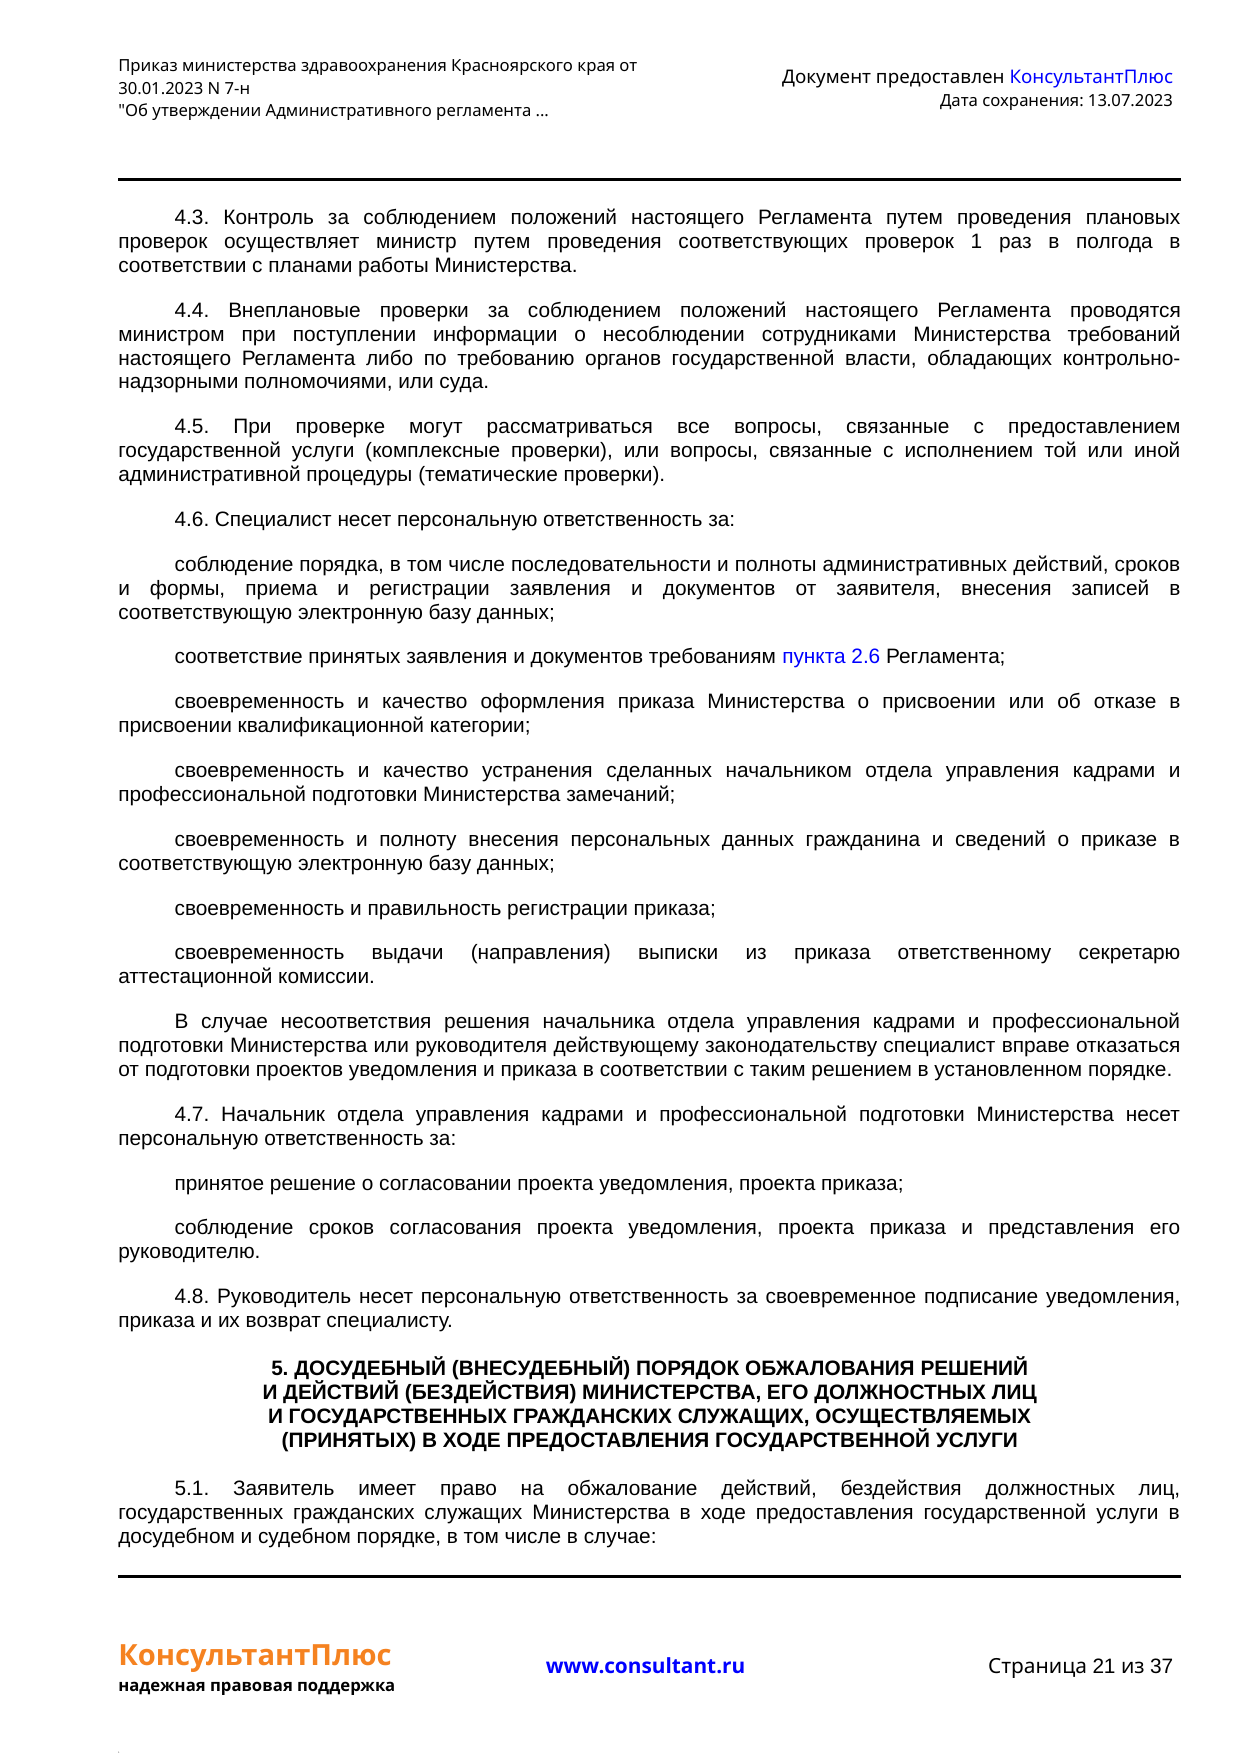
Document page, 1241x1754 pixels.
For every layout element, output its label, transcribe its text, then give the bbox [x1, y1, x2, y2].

text 4.3. Контроль за соблюдением положений настоящего Регламента путем проведения плановых проверок осуществляет министр путем проведения соответствующих проверок 1 раз в полгода в соответствии с планами работы Министерства. [118, 205, 1181, 277]
text В случае несоответствия решения начальника отдела управления кадрами и профессиональной подготовки Министерства или руководителя действующему законодательству специалист вправе отказаться от подготовки проектов уведомления и приказа в соответствии с таким решением в установленном порядке. [118, 1009, 1181, 1081]
text своевременность и правильность регистрации приказа; [118, 895, 1181, 919]
text принятое решение о согласовании проекта уведомления, проекта приказа; [118, 1170, 1181, 1194]
title И ГОСУДАРСТВЕННЫХ ГРАЖДАНСКИХ СЛУЖАЩИХ, ОСУЩЕСТВЛЯЕМЫХ [118, 1404, 1181, 1428]
text своевременность и полноту внесения персональных данных гражданина и сведений о приказе в соответствующую электронную базу данных; [118, 827, 1181, 874]
text своевременность выдачи (направления) выписки из приказа ответственному секретарю аттестационной комиссии. [118, 940, 1181, 988]
text 4.5. При проверке могут рассматриваться все вопросы, связанные с предоставлением государственной услуги (комплексные проверки), или вопросы, связанные с исполнением той или иной административной процедуры (тематические проверки). [118, 414, 1181, 486]
text 4.7. Начальник отдела управления кадрами и профессиональной подготовки Министерства несет персональную ответственность за: [118, 1102, 1181, 1149]
text соответствие принятых заявления и документов требованиям пункта 2.6 Регламента; [118, 644, 1181, 668]
title 5. ДОСУДЕБНЫЙ (ВНЕСУДЕБНЫЙ) ПОРЯДОК ОБЖАЛОВАНИЯ РЕШЕНИЙ [118, 1356, 1181, 1380]
text 4.4. Внеплановые проверки за соблюдением положений настоящего Регламента проводятся министром при поступлении информации о несоблюдении сотрудниками Министерства требований настоящего Регламента либо по требованию органов государственной власти, обладающих контрольно-надзорными полномочиями, или суда. [118, 297, 1181, 393]
title (ПРИНЯТЫХ) В ХОДЕ ПРЕДОСТАВЛЕНИЯ ГОСУДАРСТВЕННОЙ УСЛУГИ [118, 1428, 1181, 1452]
text соблюдение порядка, в том числе последовательности и полноты административных действий, сроков и формы, приема и регистрации заявления и документов от заявителя, внесения записей в соответствующую электронную базу данных; [118, 552, 1181, 623]
text 4.6. Специалист несет персональную ответственность за: [118, 507, 1181, 531]
text своевременность и качество оформления приказа Министерства о присвоении или об отказе в присвоении квалификационной категории; [118, 689, 1181, 737]
text соблюдение сроков согласования проекта уведомления, проекта приказа и представления его руководителю. [118, 1215, 1181, 1263]
title И ДЕЙСТВИЙ (БЕЗДЕЙСТВИЯ) МИНИСТЕРСТВА, ЕГО ДОЛЖНОСТНЫХ ЛИЦ [118, 1380, 1181, 1404]
text 5.1. Заявитель имеет право на обжалование действий, бездействия должностных лиц, государственных гражданских служащих Министерства в ходе предоставления государственной услуги в досудебном и судебном порядке, в том числе в случае: [118, 1476, 1181, 1547]
text своевременность и качество устранения сделанных начальником отдела управления кадрами и профессиональной подготовки Министерства замечаний; [118, 758, 1181, 806]
text 4.8. Руководитель несет персональную ответственность за своевременное подписание уведомления, приказа и их возврат специалисту. [118, 1284, 1181, 1332]
